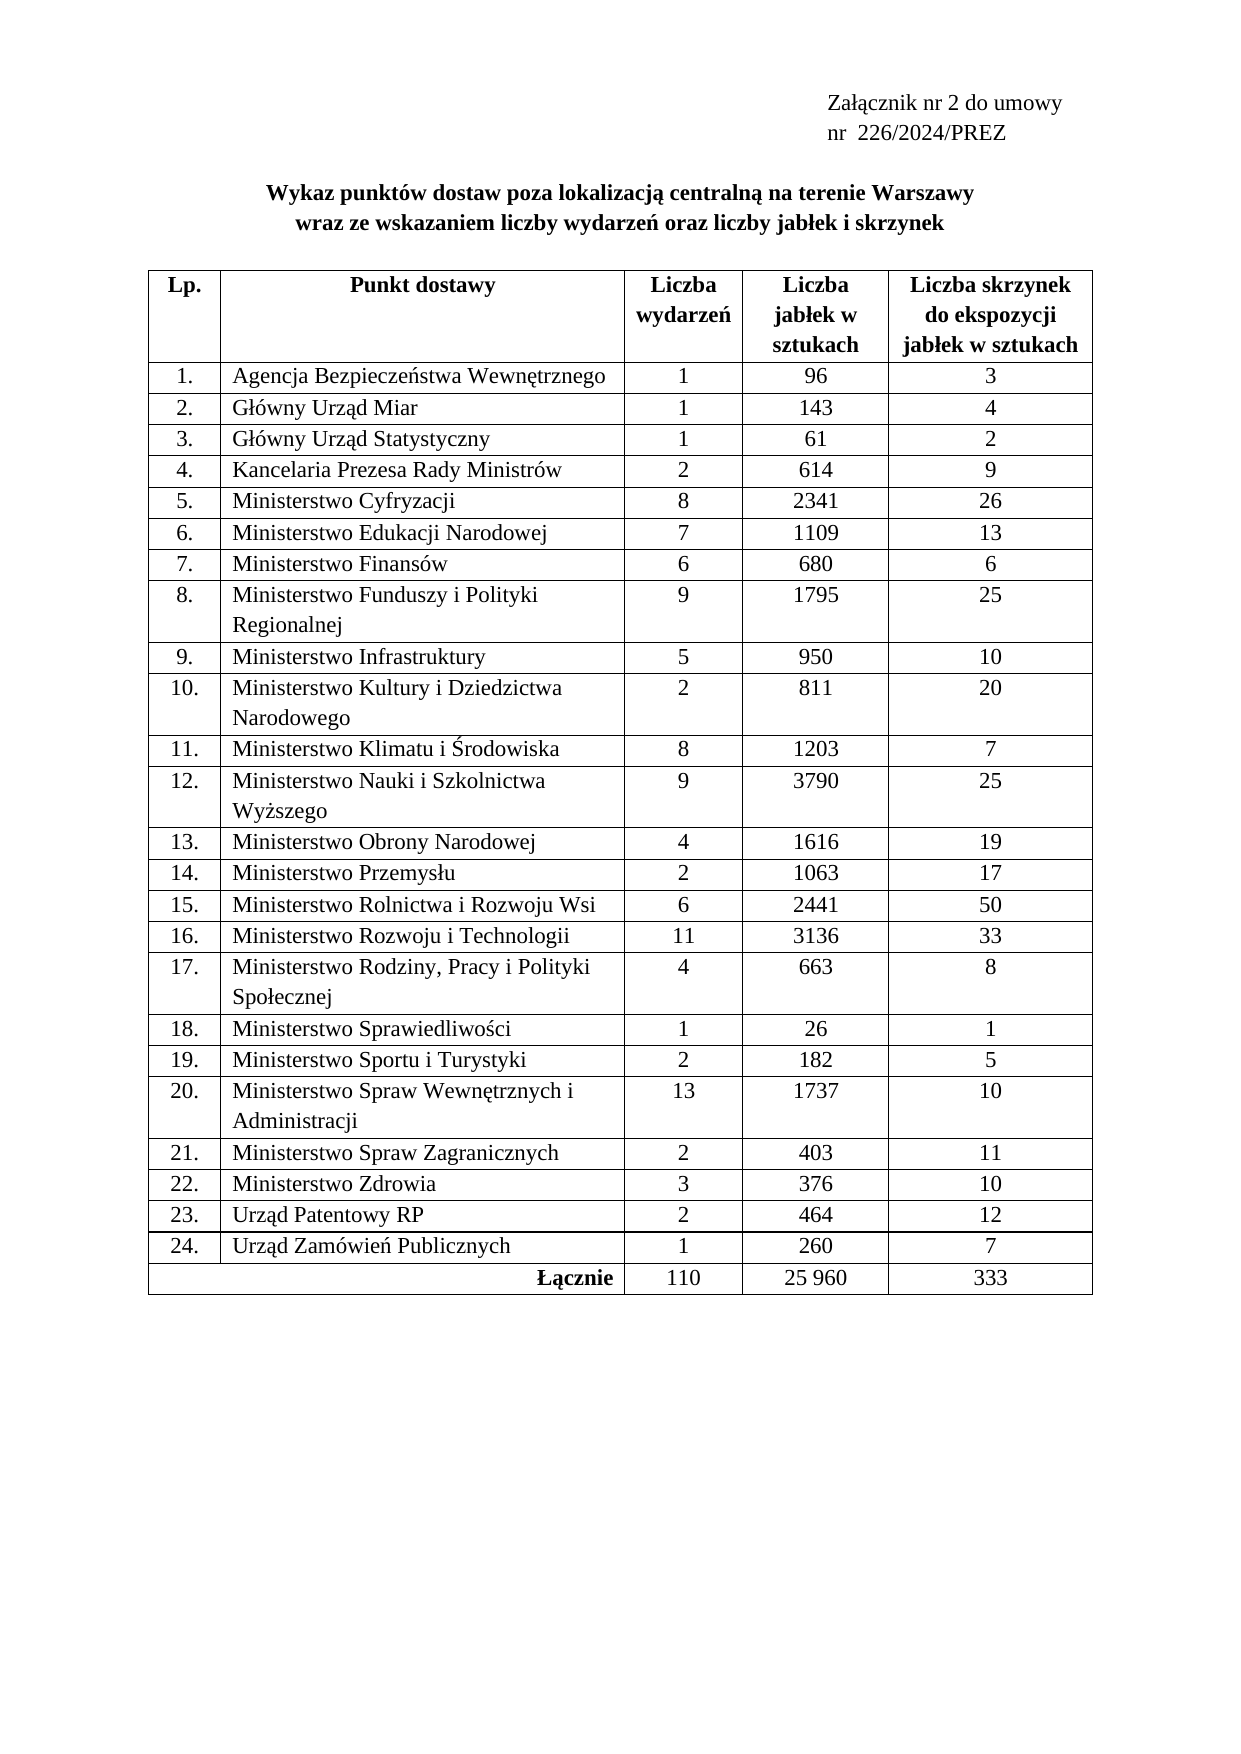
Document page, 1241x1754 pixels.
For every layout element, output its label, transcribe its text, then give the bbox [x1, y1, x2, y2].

table_cell 9 [625, 581, 742, 642]
table_cell 7 [889, 1233, 1092, 1263]
table_cell 6 [625, 891, 742, 921]
table_cell 614 [743, 456, 888, 487]
table_cell Ministerstwo Rolnictwa i Rozwoju Wsi [221, 891, 624, 921]
table_cell 23. [149, 1201, 220, 1231]
table_cell 10 [889, 1077, 1092, 1138]
table_cell Ministerstwo Sportu i Turystyki [221, 1046, 624, 1076]
table_cell 2341 [743, 488, 888, 518]
table_cell 1737 [743, 1077, 888, 1138]
table_cell 1 [625, 394, 742, 424]
table_cell 26 [743, 1015, 888, 1045]
table_cell Ministerstwo Cyfryzacji [221, 488, 624, 518]
table_cell Ministerstwo Finansów [221, 550, 624, 580]
table_cell 8 [889, 953, 1092, 1014]
list Wykaz punktów dostaw poza lokalizacją centralną na terenie Warszawy [148, 179, 1092, 206]
table_cell 3 [889, 363, 1092, 393]
table_cell 143 [743, 394, 888, 424]
table_cell 7 [625, 519, 742, 549]
table_cell 10. [149, 674, 220, 734]
table_cell 25 [889, 767, 1092, 827]
table_cell 1203 [743, 736, 888, 766]
table_cell 2 [625, 860, 742, 890]
table_cell 61 [743, 425, 888, 455]
table_cell 26 [889, 488, 1092, 518]
table_cell 12. [149, 767, 220, 827]
table_cell 96 [743, 363, 888, 393]
table_cell 24. [149, 1233, 220, 1263]
table_header Liczba jabłek w sztukach [743, 271, 888, 362]
table_cell 17 [889, 860, 1092, 890]
table_cell 11 [625, 922, 742, 952]
table_cell Ministerstwo Kultury i Dziedzictwa Narodowego [221, 674, 624, 734]
table_cell 2 [625, 674, 742, 734]
table_cell 3 [625, 1170, 742, 1200]
table_cell 5. [149, 488, 220, 518]
table_cell 2 [625, 456, 742, 487]
table_cell 403 [743, 1139, 888, 1169]
table_cell 8 [625, 488, 742, 518]
table_cell 464 [743, 1201, 888, 1231]
table_cell 8 [625, 736, 742, 766]
table_cell 9. [149, 643, 220, 673]
table_cell 1063 [743, 860, 888, 890]
table_cell 1. [149, 363, 220, 393]
table_cell 110 [625, 1264, 742, 1294]
table_cell 13 [625, 1077, 742, 1138]
table_cell 10 [889, 643, 1092, 673]
table_cell 811 [743, 674, 888, 734]
table_cell 1 [625, 425, 742, 455]
table_cell 680 [743, 550, 888, 580]
list Załącznik nr 2 do umowy [827, 89, 1092, 115]
table_cell 4 [625, 953, 742, 1014]
table_header Liczba wydarzeń [625, 271, 742, 362]
table_cell 17. [149, 953, 220, 1014]
table_cell 19. [149, 1046, 220, 1076]
table_cell 16. [149, 922, 220, 952]
table_cell Urząd Patentowy RP [221, 1201, 624, 1231]
table_cell 11 [889, 1139, 1092, 1169]
table_cell 1 [889, 1015, 1092, 1045]
table_cell Ministerstwo Przemysłu [221, 860, 624, 890]
table_cell Ministerstwo Infrastruktury [221, 643, 624, 673]
table_cell 6 [625, 550, 742, 580]
table_cell 5 [889, 1046, 1092, 1076]
table_cell 2 [625, 1046, 742, 1076]
table_cell 21. [149, 1139, 220, 1169]
table_cell 13 [889, 519, 1092, 549]
table_cell 1 [625, 363, 742, 393]
table_cell 11. [149, 736, 220, 766]
table_cell 20. [149, 1077, 220, 1138]
table_cell 19 [889, 828, 1092, 858]
table_cell 1616 [743, 828, 888, 858]
table_cell 6. [149, 519, 220, 549]
table_cell 950 [743, 643, 888, 673]
table_cell Ministerstwo Edukacji Narodowej [221, 519, 624, 549]
list nr 226/2024/PREZ [827, 119, 1092, 145]
table_cell 7. [149, 550, 220, 580]
table_cell Kancelaria Prezesa Rady Ministrów [221, 456, 624, 487]
table_cell Ministerstwo Spraw Wewnętrznych i Administracji [221, 1077, 624, 1138]
table_cell 20 [889, 674, 1092, 734]
table_cell 2441 [743, 891, 888, 921]
table_cell 182 [743, 1046, 888, 1076]
table_cell Ministerstwo Rozwoju i Technologii [221, 922, 624, 952]
table_cell 2. [149, 394, 220, 424]
table_cell 25 960 [743, 1264, 888, 1294]
list wraz ze wskazaniem liczby wydarzeń oraz liczby jabłek i skrzynek [148, 209, 1092, 236]
table_cell 8. [149, 581, 220, 642]
table_cell Główny Urząd Statystyczny [221, 425, 624, 455]
table_cell 12 [889, 1201, 1092, 1231]
table_cell Ministerstwo Obrony Narodowej [221, 828, 624, 858]
table_cell 14. [149, 860, 220, 890]
table_cell 6 [889, 550, 1092, 580]
table_cell 4 [625, 828, 742, 858]
table_cell Ministerstwo Klimatu i Środowiska [221, 736, 624, 766]
table_cell 33 [889, 922, 1092, 952]
table_cell Ministerstwo Zdrowia [221, 1170, 624, 1200]
table_cell 260 [743, 1233, 888, 1263]
table_cell 13. [149, 828, 220, 858]
table_cell 2 [625, 1201, 742, 1231]
table_cell 1795 [743, 581, 888, 642]
table_header Lp. [149, 271, 220, 362]
table_cell Ministerstwo Spraw Zagranicznych [221, 1139, 624, 1169]
table_cell Urząd Zamówień Publicznych [221, 1233, 624, 1263]
table_cell Łącznie [149, 1264, 624, 1294]
table_cell 25 [889, 581, 1092, 642]
table_header Liczba skrzynek do ekspozycji jabłek w sztukach [889, 271, 1092, 362]
table_cell Ministerstwo Nauki i Szkolnictwa Wyższego [221, 767, 624, 827]
table_cell 1 [625, 1015, 742, 1045]
table_cell 1109 [743, 519, 888, 549]
table_cell 15. [149, 891, 220, 921]
table_cell 18. [149, 1015, 220, 1045]
table_cell 50 [889, 891, 1092, 921]
table_cell 9 [625, 767, 742, 827]
table_cell 1 [625, 1233, 742, 1263]
table_cell 5 [625, 643, 742, 673]
table_cell 333 [889, 1264, 1092, 1294]
table_cell 3. [149, 425, 220, 455]
table_cell 4 [889, 394, 1092, 424]
table_header Punkt dostawy [221, 271, 624, 362]
table_cell 3790 [743, 767, 888, 827]
table_cell 22. [149, 1170, 220, 1200]
table_cell Ministerstwo Funduszy i Polityki Regionalnej [221, 581, 624, 642]
table_cell Ministerstwo Sprawiedliwości [221, 1015, 624, 1045]
table_cell Główny Urząd Miar [221, 394, 624, 424]
table_cell Agencja Bezpieczeństwa Wewnętrznego [221, 363, 624, 393]
table_cell 663 [743, 953, 888, 1014]
table_cell 2 [625, 1139, 742, 1169]
table_cell 3136 [743, 922, 888, 952]
table_cell 2 [889, 425, 1092, 455]
table_cell 10 [889, 1170, 1092, 1200]
table_cell 9 [889, 456, 1092, 487]
table_cell 7 [889, 736, 1092, 766]
table_cell 376 [743, 1170, 888, 1200]
table_cell 4. [149, 456, 220, 487]
table_cell Ministerstwo Rodziny, Pracy i Polityki Społecznej [221, 953, 624, 1014]
